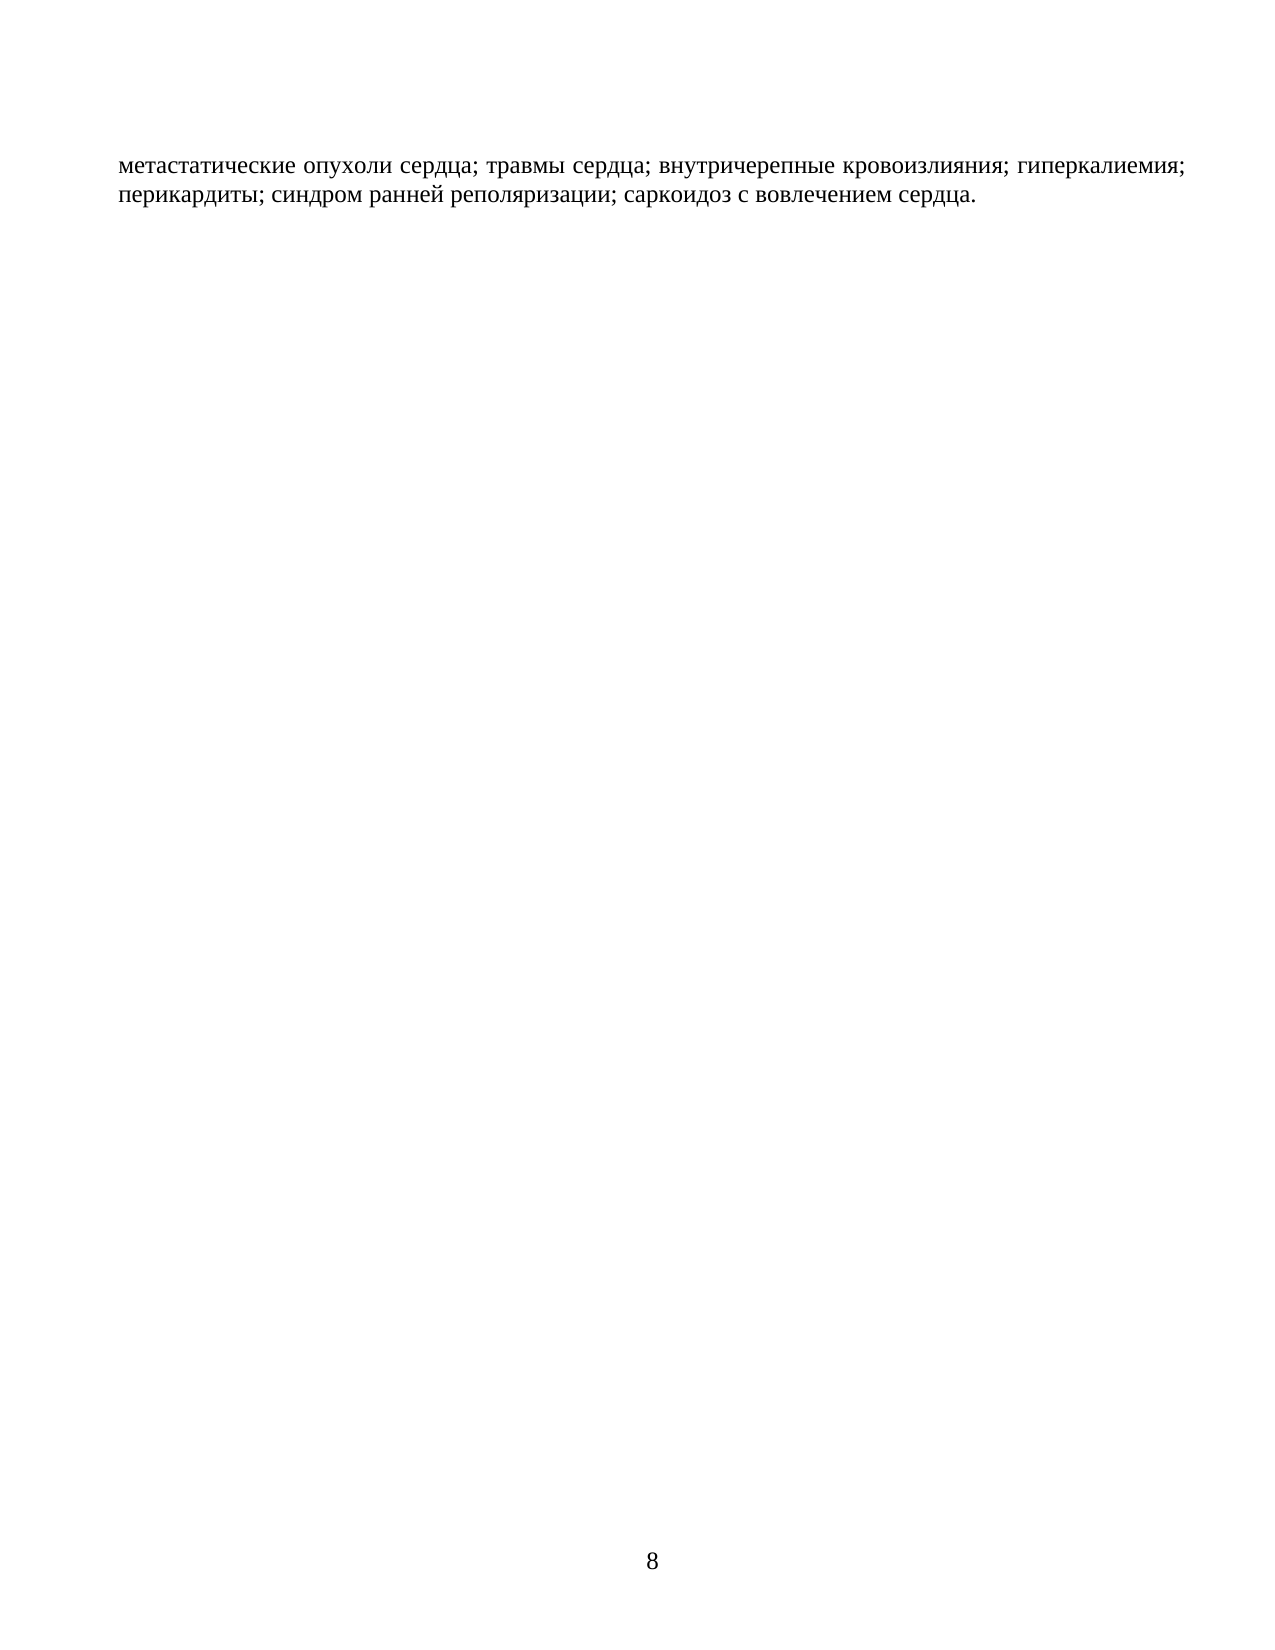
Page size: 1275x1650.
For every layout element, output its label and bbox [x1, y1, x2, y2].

text [118, 150, 1186, 207]
